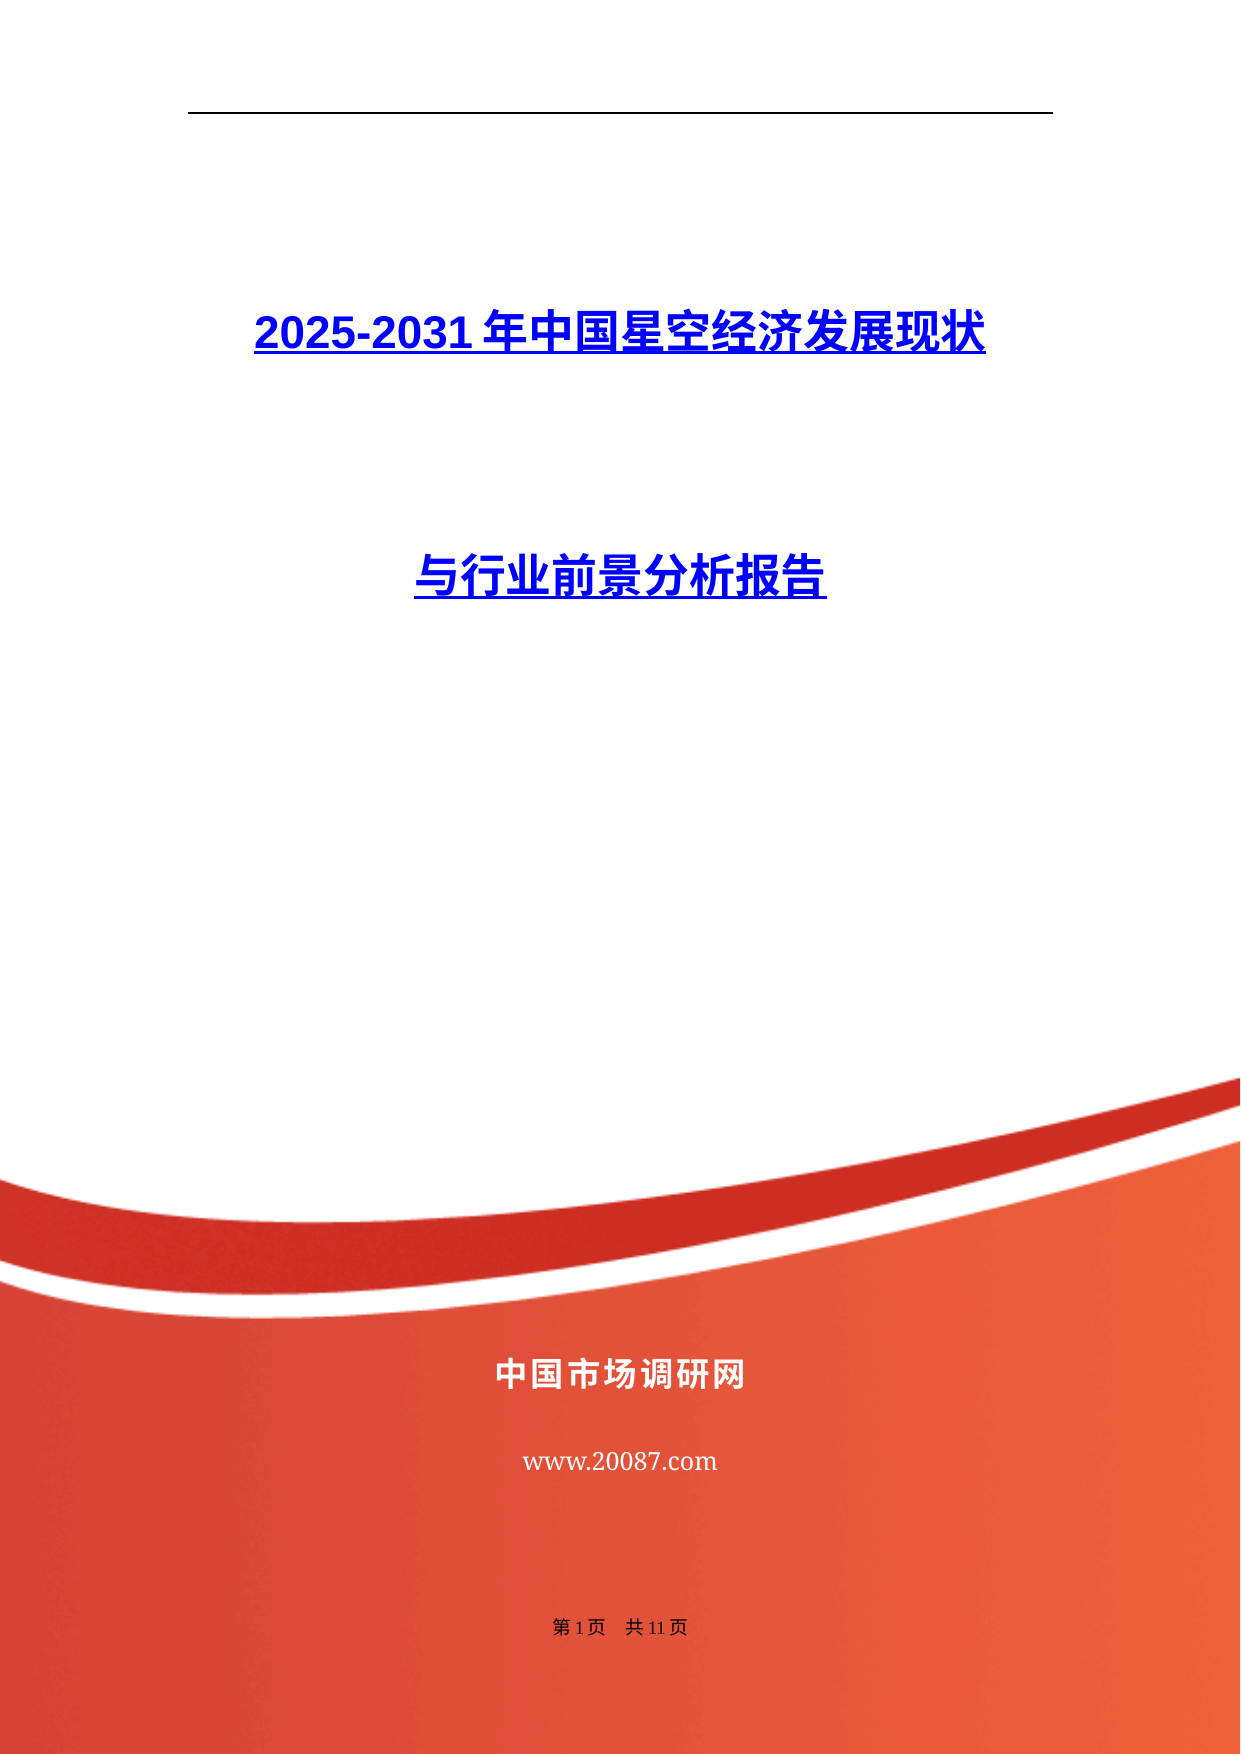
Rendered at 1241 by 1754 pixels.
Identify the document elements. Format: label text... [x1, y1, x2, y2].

text www.20087.com [187, 1428, 1053, 1493]
table_header 2025-2031年中国星空经济发展现状与行业前景分析报告 [188, 207, 1053, 773]
picture [0, 1006, 1241, 1754]
subtitle 中国市场调研网 [187, 1339, 1053, 1404]
